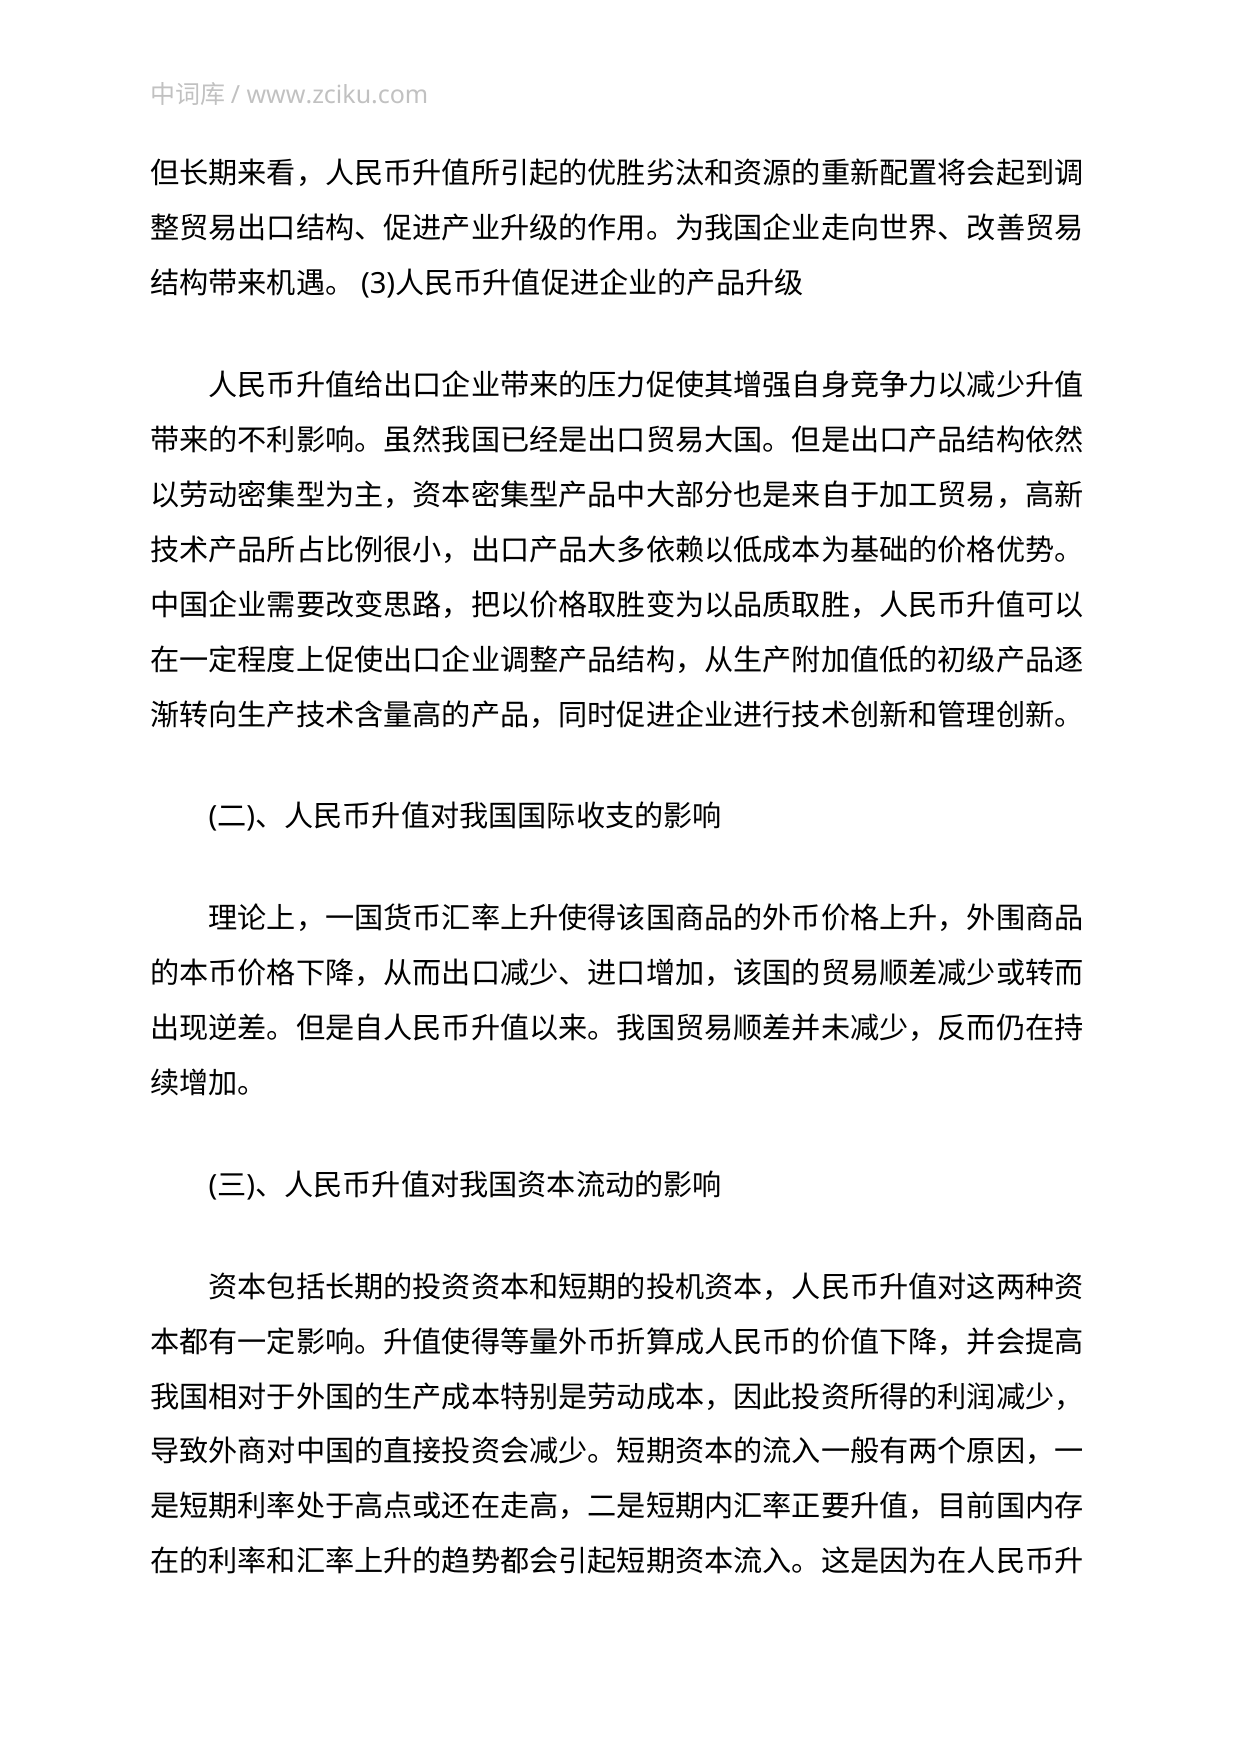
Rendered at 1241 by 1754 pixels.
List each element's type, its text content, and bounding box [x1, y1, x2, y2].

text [150, 1263, 1090, 1580]
text 理论上，一国货币汇率上升使得该国商品的外币价格上升，外围商品的本币价格下降，从而出口减少、进口增加，该国的贸易顺差减少或转而出现逆差。但是自人民币升值以来。我国贸易顺差并未减少，反而仍在持续增加。 [150, 895, 1090, 1102]
text (二)、人民币升值对我国国际收支的影响 [150, 793, 1090, 835]
text (三)、人民币升值对我国资本流动的影响 [150, 1161, 1090, 1204]
text 人民币升值给出口企业带来的压力促使其增强自身竞争力以减少升值带来的不利影响。虽然我国已经是出口贸易大国。但是出口产品结构依然以劳动密集型为主，资本密集型产品中大部分也是来自于加工贸易，高新技术产品所占比例很小，出口产品大多依赖以低成本为基础的价格优势。中国企业需要改变思路，把以价格取胜变为以品质取胜，人民币升值可以在一定程度上促使出口企业调整产品结构，从生产附加值低的初级产品逐渐转向生产技术含量高的产品，同时促进企业进行技术创新和管理创新。 [150, 362, 1090, 733]
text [150, 150, 1090, 302]
